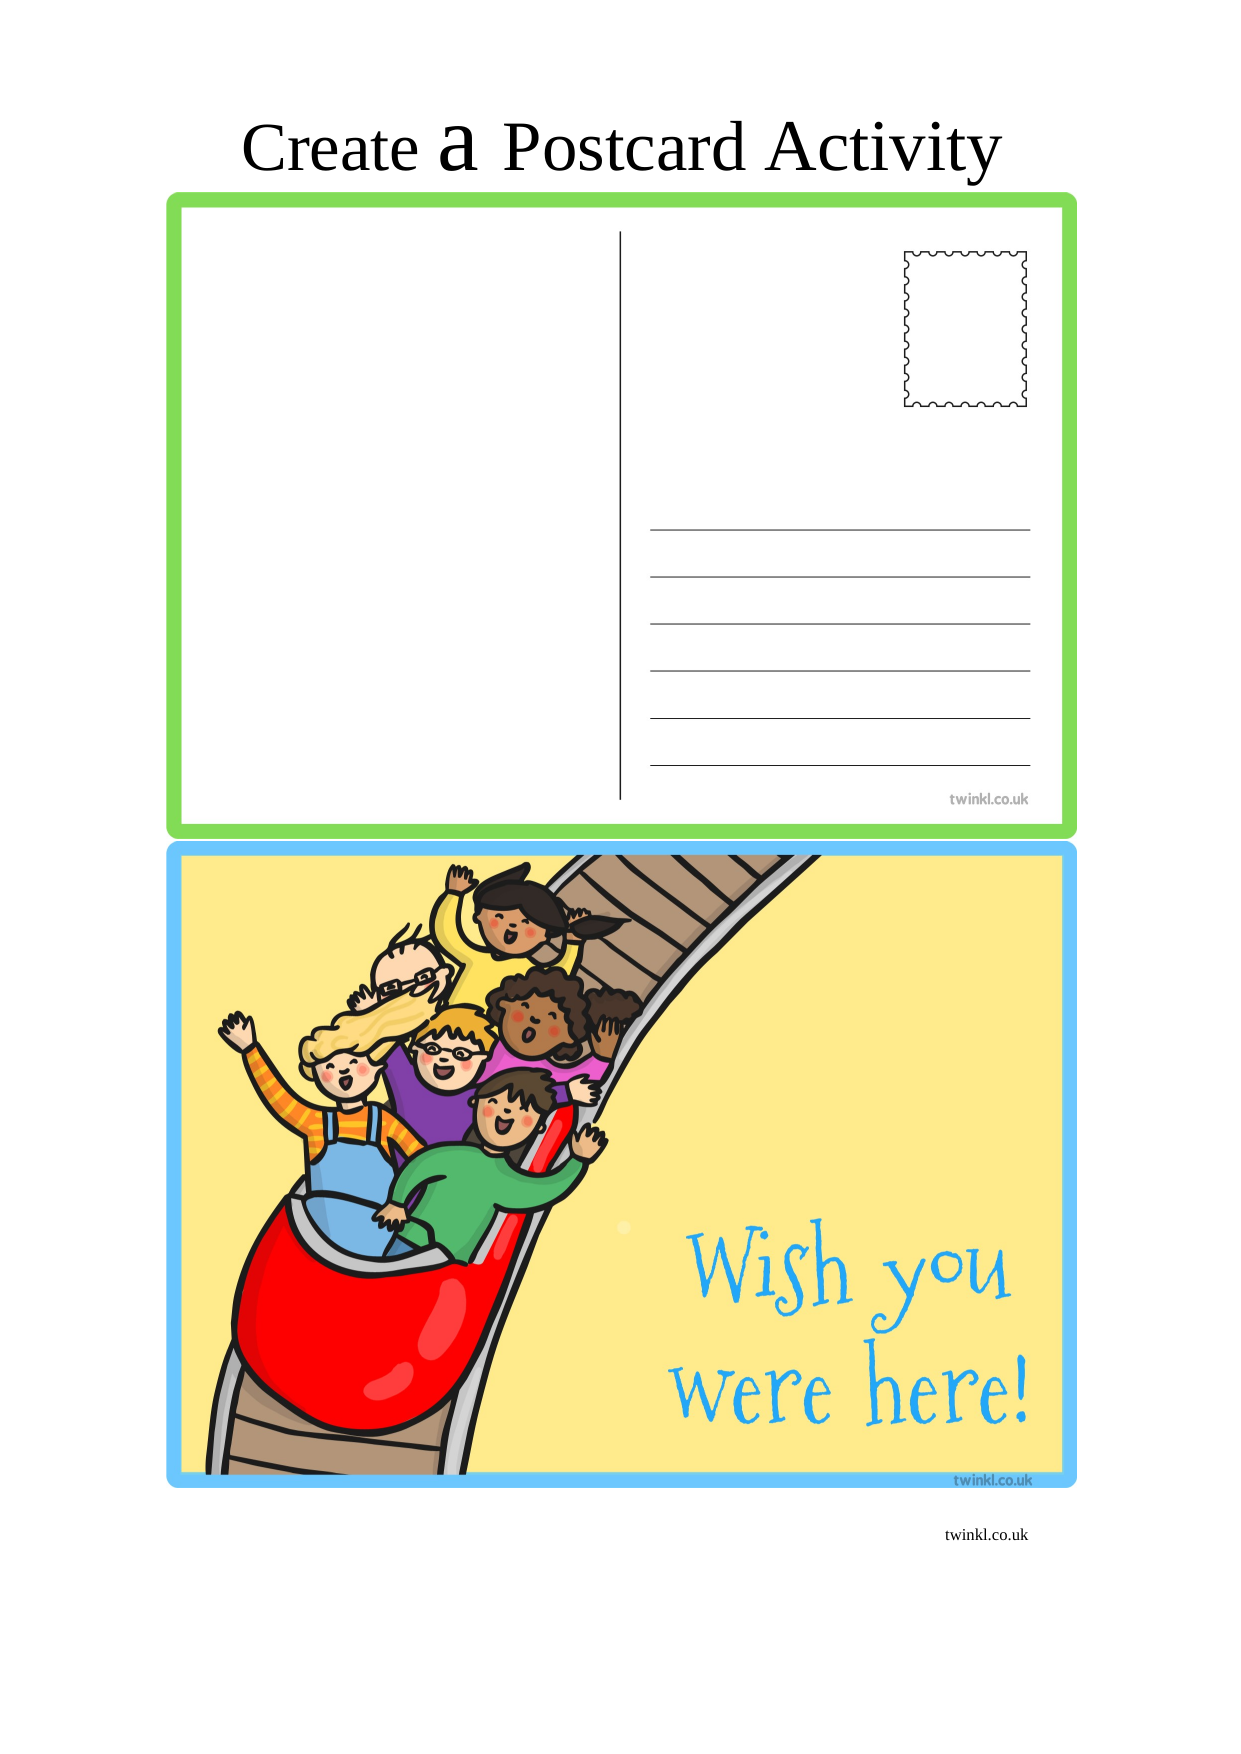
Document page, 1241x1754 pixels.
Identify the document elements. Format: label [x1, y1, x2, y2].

picture [166, 192, 1077, 839]
picture [166, 841, 1077, 1488]
